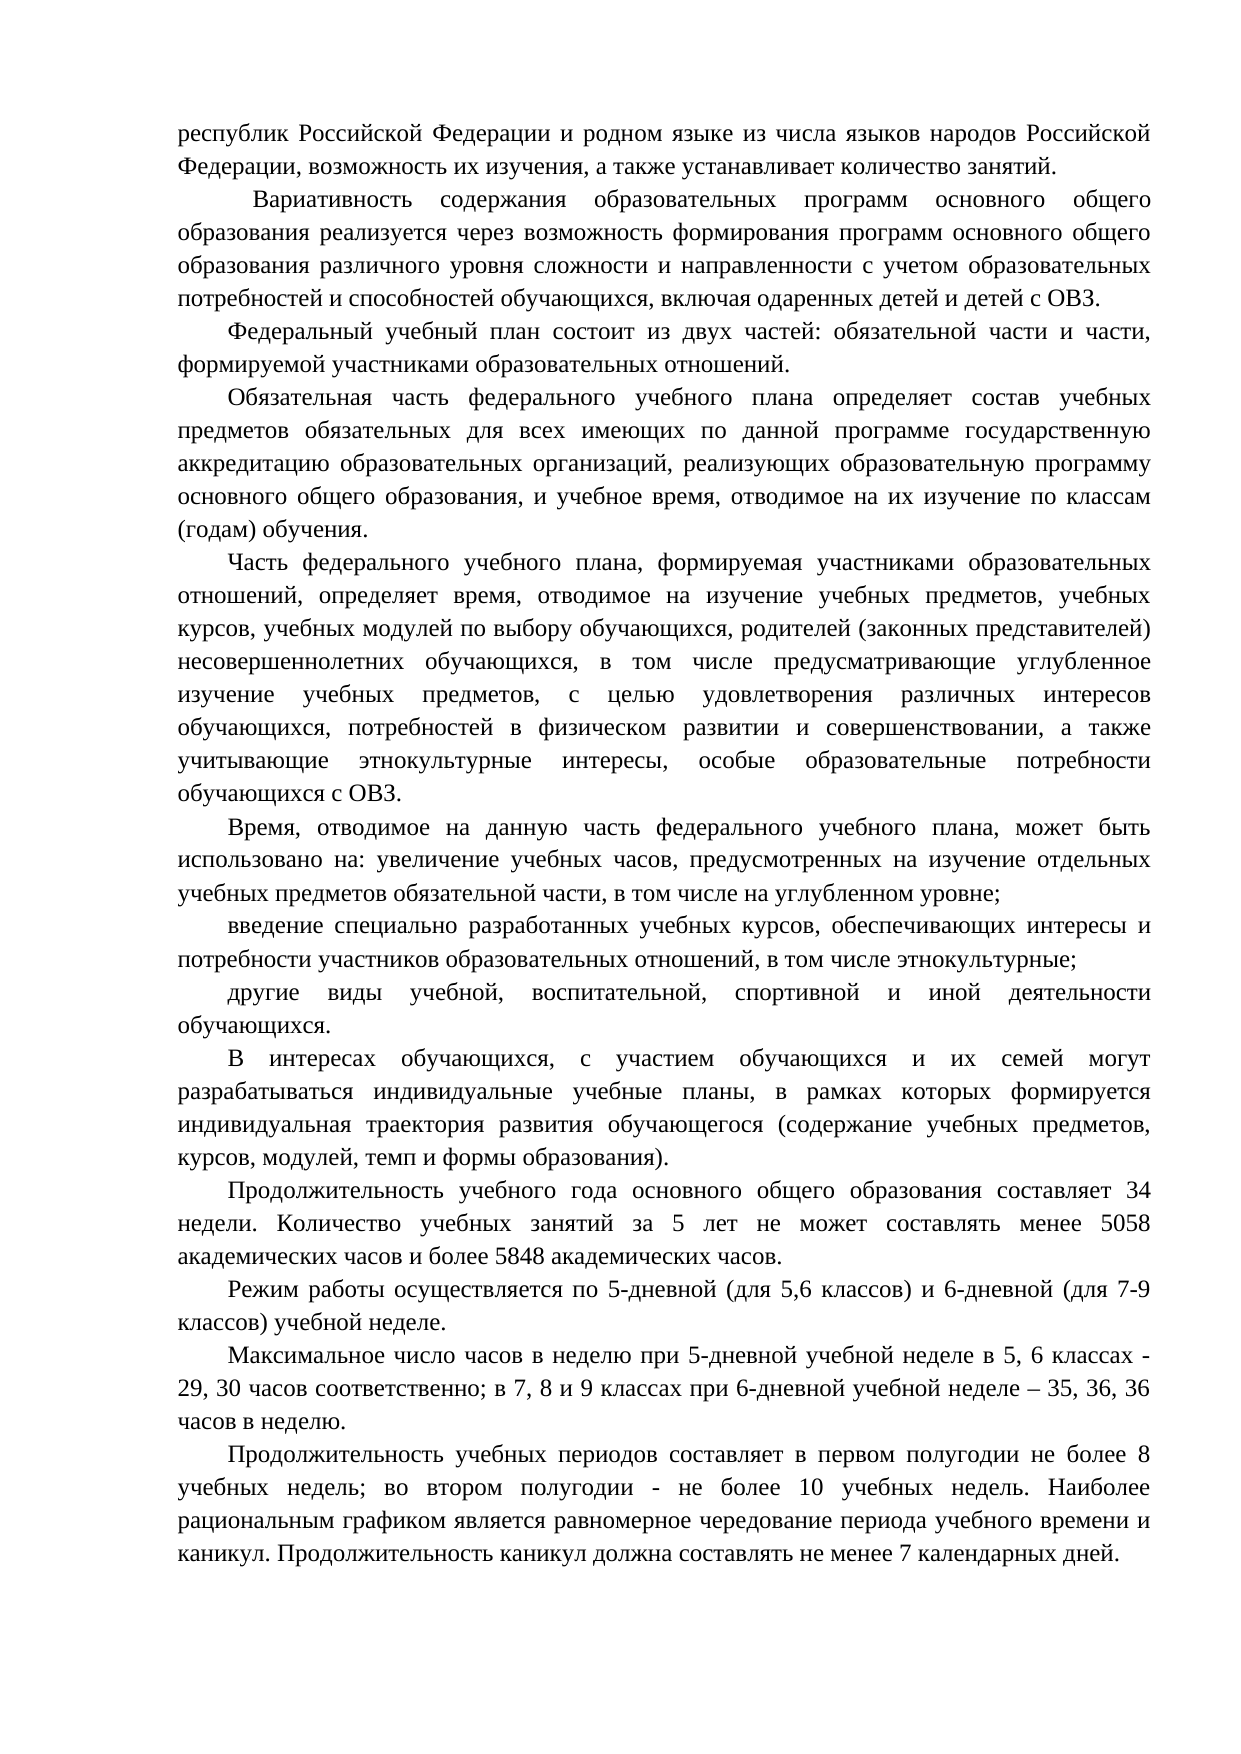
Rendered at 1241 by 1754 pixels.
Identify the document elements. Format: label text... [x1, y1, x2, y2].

text Продолжительность учебного года основного общего образования составляет 34 недели. Количество учебных занятий за 5 лет не может составлять менее 5058 академических часов и более 5848 академических часов. [177, 1175, 1152, 1269]
text Режим работы осуществляется по 5-дневной (для 5,6 классов) и 6-дневной (для 7-9 классов) учебной неделе. [177, 1274, 1152, 1336]
text Обязательная часть федерального учебного плана определяет состав учебных предметов обязательных для всех имеющих по данной программе государственную аккредитацию образовательных организаций, реализующих образовательную программу основного общего образования, и учебное время, отводимое на их изучение по классам (годам) обучения. [177, 382, 1152, 543]
text Федеральный учебный план состоит из двух частей: обязательной части и части, формируемой участниками образовательных отношений. [177, 316, 1152, 378]
text Максимальное число часов в неделю при 5-дневной учебной неделе в 5, 6 классах - 29, 30 часов соответственно; в 7, 8 и 9 классах при 6-дневной учебной неделе – 35, 36, 36 часов в неделю. [177, 1340, 1152, 1435]
text введение специально разработанных учебных курсов, обеспечивающих интересы и потребности участников образовательных отношений, в том числе этнокультурные; [177, 911, 1152, 972]
text другие виды учебной, воспитательной, спортивной и иной деятельности обучающихся. [177, 977, 1152, 1038]
text Вариативность содержания образовательных программ основного общего образования реализуется через возможность формирования программ основного общего образования различного уровня сложности и направленности с учетом образовательных потребностей и способностей обучающихся, включая одаренных детей и детей с ОВЗ. [177, 184, 1152, 312]
text В интересах обучающихся, с участием обучающихся и их семей могут разрабатываться индивидуальные учебные планы, в рамках которых формируется индивидуальная траектория развития обучающегося (содержание учебных предметов, курсов, модулей, темп и формы образования). [177, 1043, 1152, 1171]
text Время, отводимое на данную часть федерального учебного плана, может быть использовано на: увеличение учебных часов, предусмотренных на изучение отдельных учебных предметов обязательной части, в том числе на углубленном уровне; [177, 812, 1152, 906]
text Часть федерального учебного плана, формируемая участниками образовательных отношений, определяет время, отводимое на изучение учебных предметов, учебных курсов, учебных модулей по выбору обучающихся, родителей (законных представителей) несовершеннолетних обучающихся, в том числе предусматривающие углубленное изучение учебных предметов, с целью удовлетворения различных интересов обучающихся, потребностей в физическом развитии и совершенствовании, а также учитывающие этнокультурные интересы, особые образовательные потребности обучающихся с ОВЗ. [177, 547, 1152, 807]
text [177, 118, 1152, 180]
text Продолжительность учебных периодов составляет в первом полугодии не более 8 учебных недель; во втором полугодии - не более 10 учебных недель. Наиболее рациональным графиком является равномерное чередование периода учебного времени и каникул. Продолжительность каникул должна составлять не менее 7 календарных дней. [177, 1439, 1152, 1567]
